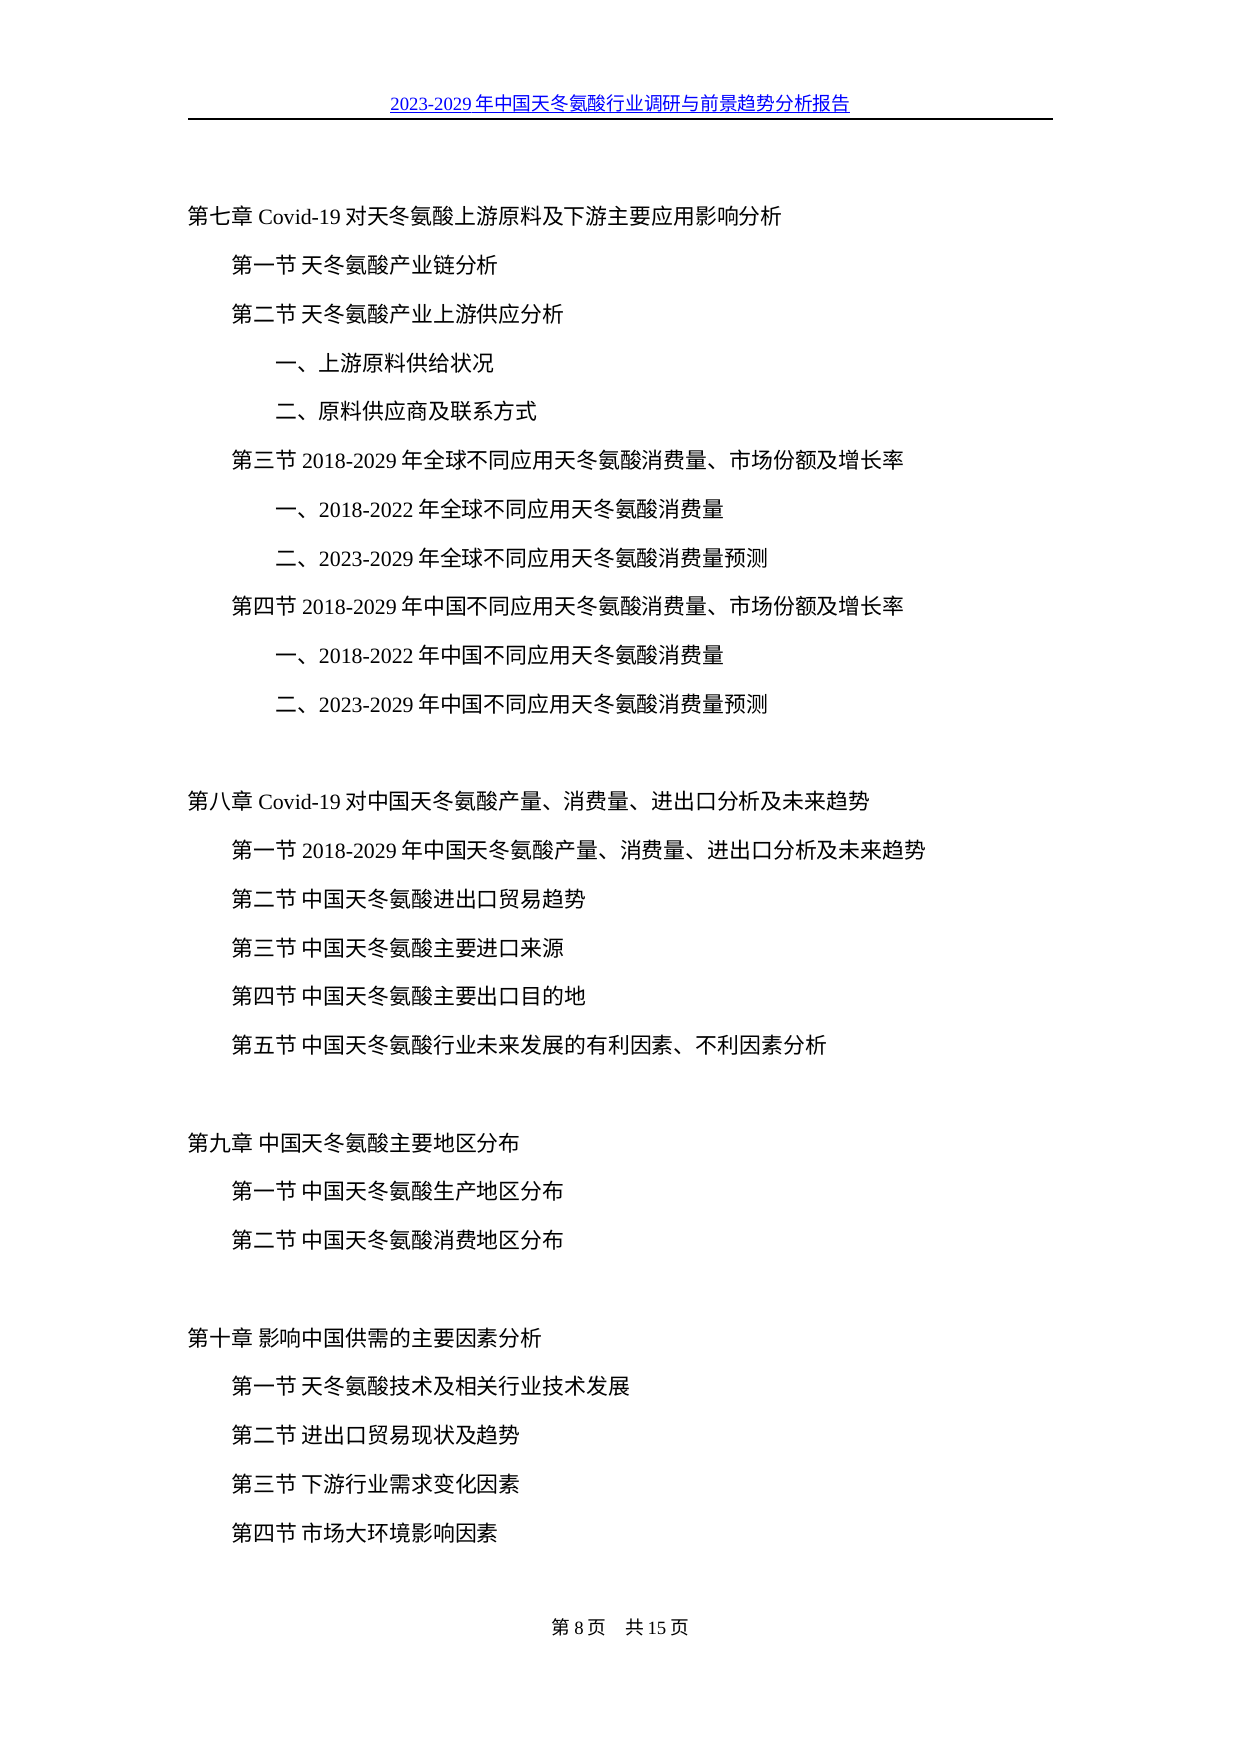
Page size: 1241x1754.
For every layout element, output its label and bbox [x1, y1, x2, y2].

text [187, 150, 1053, 1548]
